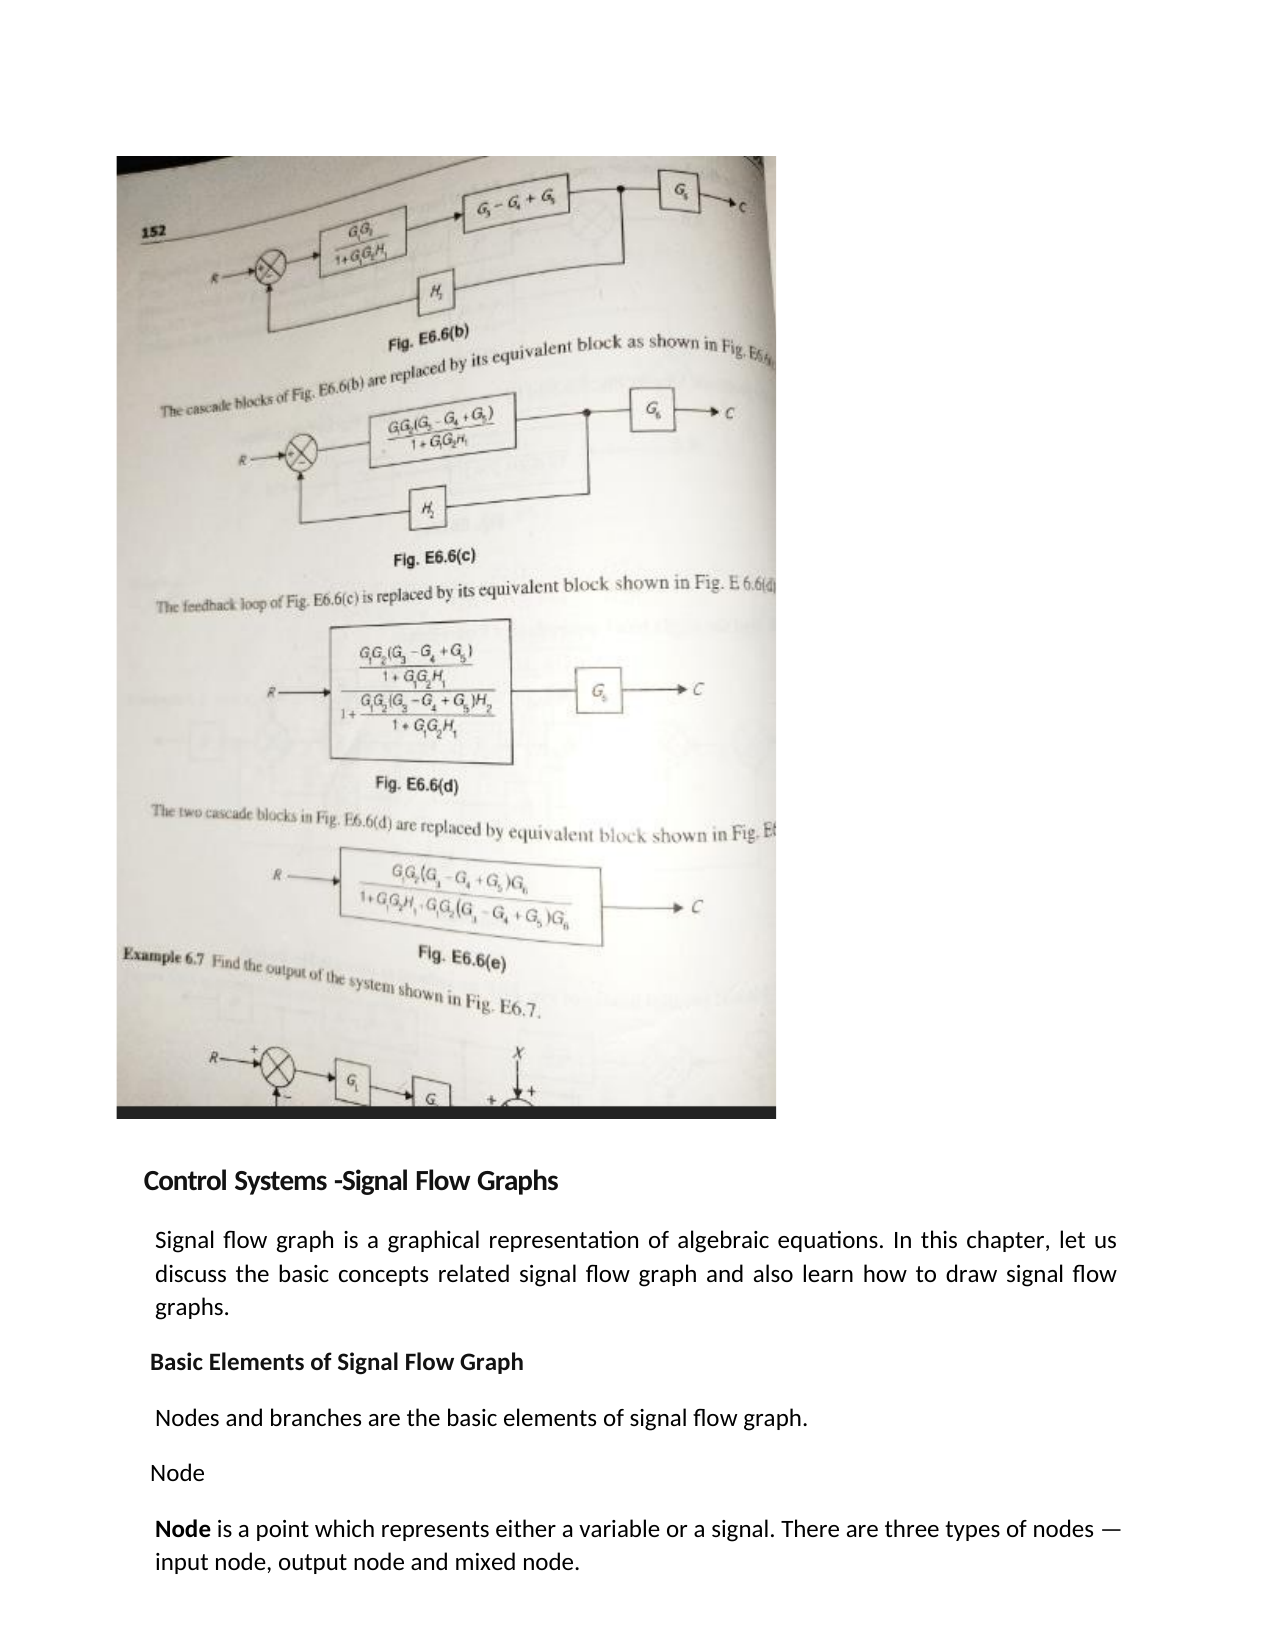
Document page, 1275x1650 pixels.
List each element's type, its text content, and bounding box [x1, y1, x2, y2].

text Node is a point which represents either a variable or a signal. There are three types of nodes — [155, 1513, 1275, 1543]
subtitle Basic Elements of Signal Flow Graph [150, 1346, 1275, 1376]
text Nodes and branches are the basic elements of signal flow graph. Node [150, 1402, 846, 1488]
text input node, output node and mixed node. [155, 1546, 1275, 1577]
text Control Systems -Signal Flow Graphs [144, 1162, 1275, 1198]
picture [116, 156, 777, 1119]
text Signal flow graph is a graphical representation of algebraic equations. In this chapter, let us discuss the basic concepts related signal flow graph and also learn how to draw signal flow graphs. [155, 1224, 1119, 1322]
